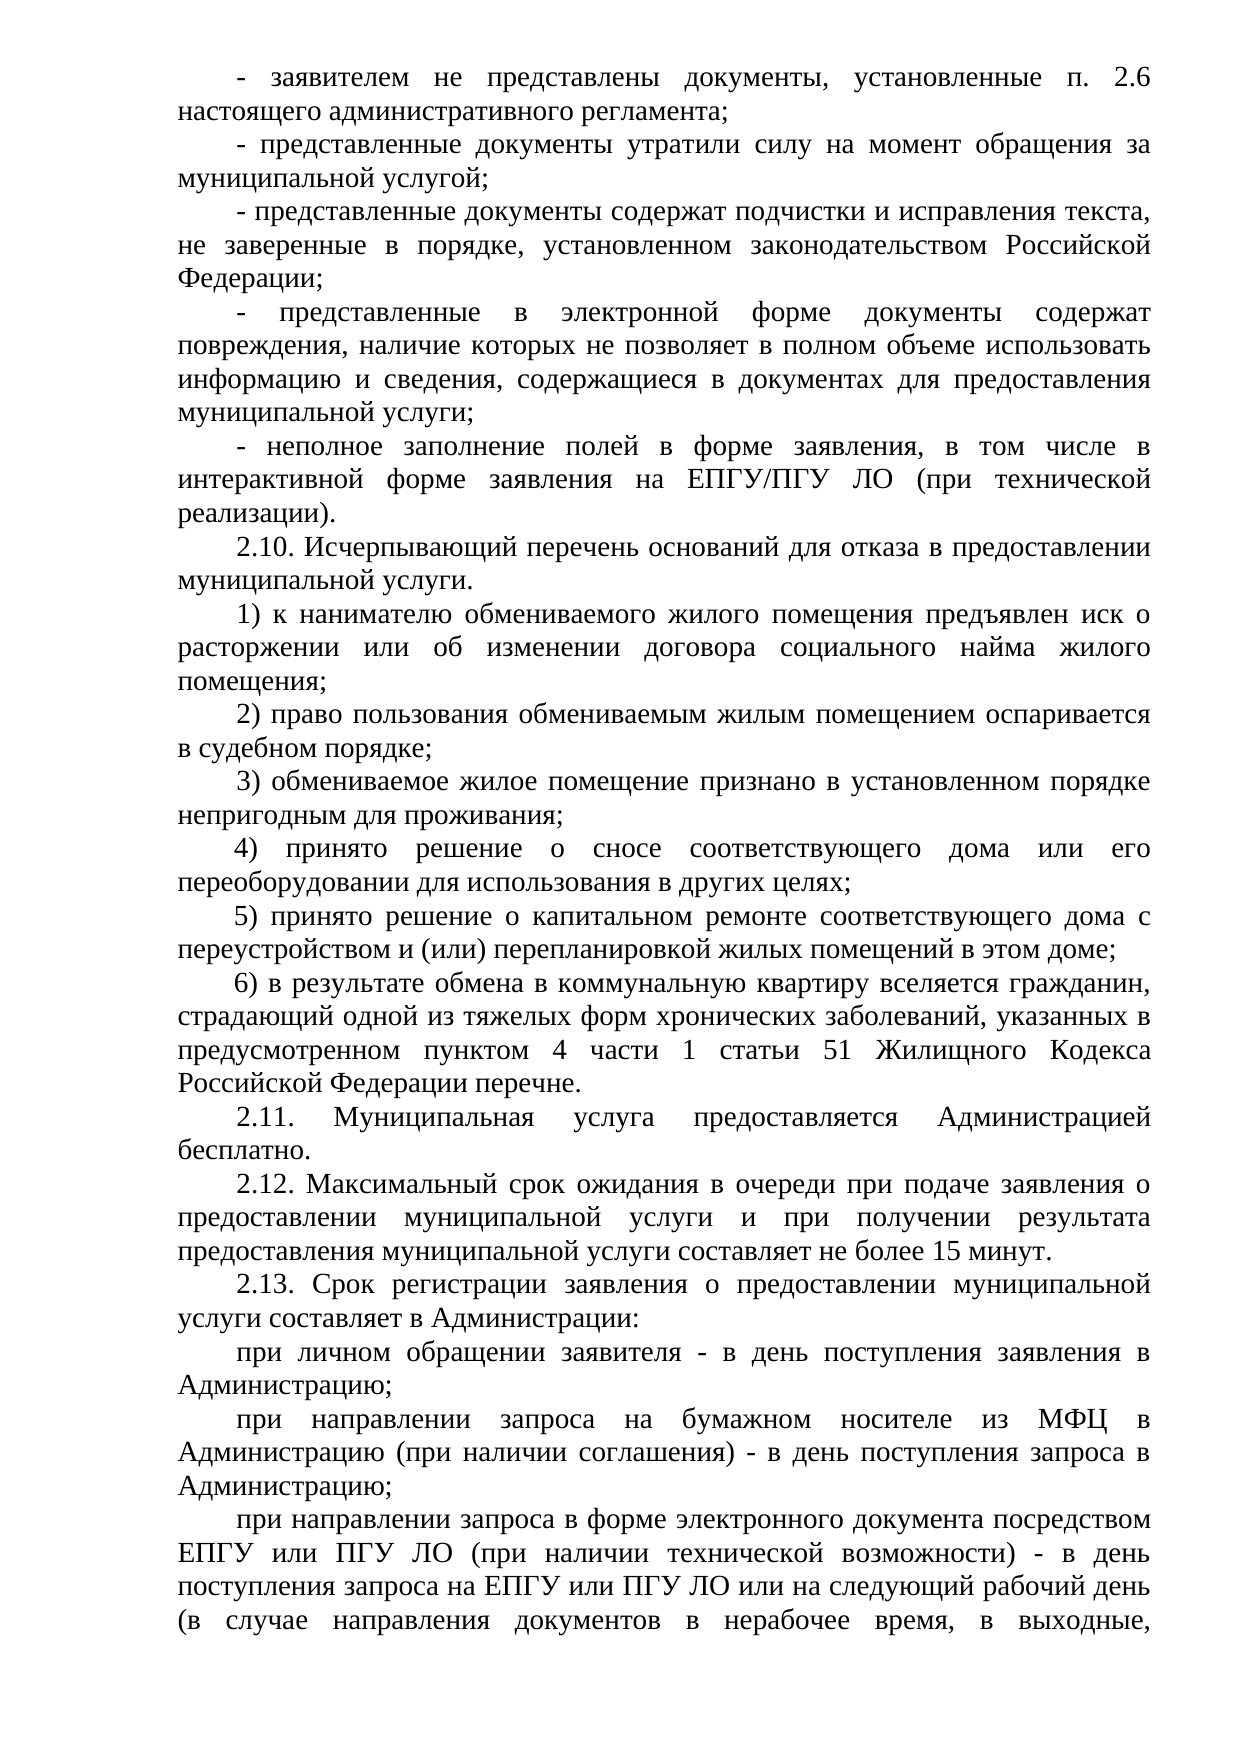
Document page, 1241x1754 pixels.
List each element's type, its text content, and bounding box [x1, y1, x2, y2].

text - заявителем не представлены документы, установленные п. 2.6 настоящего административного регламента; [177, 59, 1152, 126]
text 2.13. Срок регистрации заявления о предоставлении муниципальной услуги составляет в Администрации: [177, 1267, 1152, 1334]
text при направлении запроса на бумажном носителе из МФЦ в Администрацию (при наличии соглашения) - в день поступления запроса в Администрацию; [177, 1401, 1152, 1501]
text - представленные документы содержат подчистки и исправления текста, не заверенные в порядке, установленном законодательством Российской Федерации; [177, 193, 1152, 294]
text 6) в результате обмена в коммунальную квартиру вселяется гражданин, страдающий одной из тяжелых форм хронических заболеваний, указанных в предусмотренном пунктом 4 части 1 статьи 51 Жилищного Кодекса Российской Федерации перечне. [177, 965, 1152, 1099]
text 2.12. Максимальный срок ожидания в очереди при подаче заявления о предоставлении муниципальной услуги и при получении результата предоставления муниципальной услуги составляет не более 15 минут. [177, 1166, 1152, 1267]
text 4) принято решение о сносе соответствующего дома или его переоборудовании для использования в других целях; [177, 831, 1152, 898]
text - представленные документы утратили силу на момент обращения за муниципальной услугой; [177, 126, 1152, 193]
text 2.10. Исчерпывающий перечень оснований для отказа в предоставлении муниципальной услуги. [177, 529, 1152, 596]
text - представленные в электронной форме документы содержат повреждения, наличие которых не позволяет в полном объеме использовать информацию и сведения, содержащиеся в документах для предоставления муниципальной услуги; [177, 294, 1152, 428]
text 1) к нанимателю обмениваемого жилого помещения предъявлен иск о расторжении или об изменении договора социального найма жилого помещения; [177, 596, 1152, 696]
text при личном обращении заявителя - в день поступления заявления в Администрацию; [177, 1334, 1152, 1401]
text 2.11. Муниципальная услуга предоставляется Администрацией бесплатно. [177, 1099, 1152, 1166]
text 2) право пользования обмениваемым жилым помещением оспаривается в судебном порядке; [177, 696, 1152, 763]
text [177, 1501, 1152, 1636]
text 5) принято решение о капитальном ремонте соответствующего дома с переустройством и (или) перепланировкой жилых помещений в этом доме; [177, 898, 1152, 965]
text - неполное заполнение полей в форме заявления, в том числе в интерактивной форме заявления на ЕПГУ/ПГУ ЛО (при технической реализации). [177, 428, 1152, 529]
text 3) обмениваемое жилое помещение признано в установленном порядке непригодным для проживания; [177, 763, 1152, 831]
